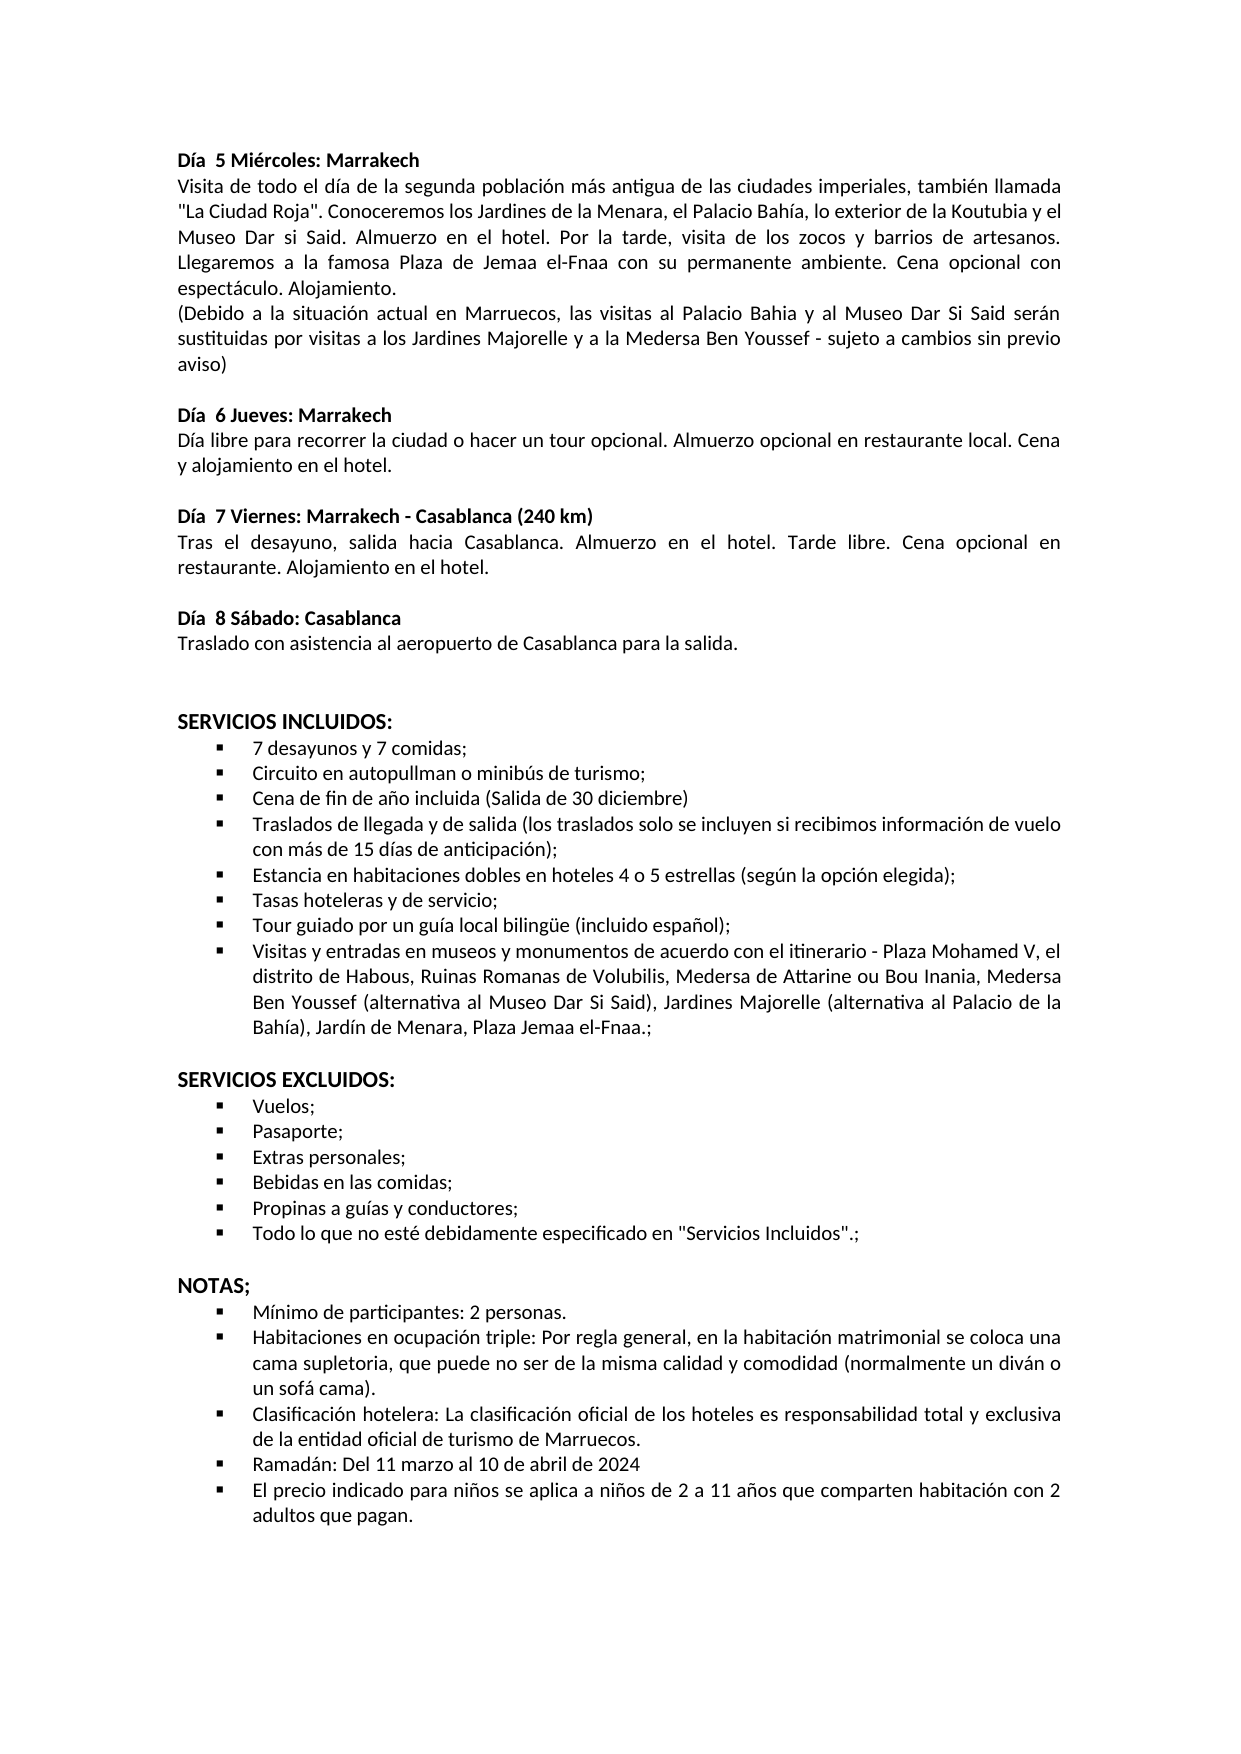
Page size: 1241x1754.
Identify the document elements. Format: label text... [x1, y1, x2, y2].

list El precio indicado para niños se aplica a niños de 2 a 11 años que comparten habitación con 2 adultos que pagan. [215, 1477, 1063, 1528]
text Día 6 Jueves: Marrakech [177, 402, 1063, 427]
list Bebidas en las comidas; [215, 1169, 1063, 1195]
text Día libre para recorrer la ciudad o hacer un tour opcional. Almuerzo opcional en restaurante local. Cena y alojamiento en el hotel. [177, 427, 1063, 478]
list Mínimo de participantes: 2 personas. [215, 1299, 1063, 1324]
text Día 8 Sábado: Casablanca [177, 605, 1063, 631]
text SERVICIOS INCLUIDOS: [177, 707, 1063, 735]
list 7 desayunos y 7 comidas; [215, 735, 1063, 760]
text Día 5 Miércoles: Marrakech [177, 148, 1063, 173]
list Tour guiado por un guía local bilingüe (incluido español); [215, 913, 1063, 938]
text (Debido a la situación actual en Marruecos, las visitas al Palacio Bahia y al Museo Dar Si Said serán sustituidas por visitas a los Jardines Majorelle y a la Medersa Ben Youssef - sujeto a cambios sin previo aviso) [177, 300, 1063, 376]
text SERVICIOS EXCLUIDOS: [177, 1065, 1063, 1093]
list Vuelos; [215, 1093, 1063, 1119]
text Traslado con asistencia al aeropuerto de Casablanca para la salida. [177, 631, 1063, 656]
list Propinas a guías y conductores; [215, 1195, 1063, 1220]
list Clasificación hotelera: La clasificación oficial de los hoteles es responsabilidad total y exclusiva de la entidad oficial de turismo de Marruecos. [215, 1401, 1063, 1452]
text Tras el desayuno, salida hacia Casablanca. Almuerzo en el hotel. Tarde libre. Cena opcional en restaurante. Alojamiento en el hotel. [177, 529, 1063, 580]
text Visita de todo el día de la segunda población más antigua de las ciudades imperiales, también llamada "La Ciudad Roja". Conoceremos los Jardines de la Menara, el Palacio Bahía, lo exterior de la Koutubia y el Museo Dar si Said. Almuerzo en el hotel. Por la tarde, visita de los zocos y barrios de artesanos. Llegaremos a la famosa Plaza de Jemaa el-Fnaa con su permanente ambiente. Cena opcional con espectáculo. Alojamiento. [177, 173, 1063, 300]
list Visitas y entradas en museos y monumentos de acuerdo con el itinerario - Plaza Mohamed V, el distrito de Habous, Ruinas Romanas de Volubilis, Medersa de Attarine ou Bou Inania, Medersa Ben Youssef (alternativa al Museo Dar Si Said), Jardines Majorelle (alternativa al Palacio de la Bahía), Jardín de Menara, Plaza Jemaa el-Fnaa.; [215, 938, 1063, 1040]
list Estancia en habitaciones dobles en hoteles 4 o 5 estrellas (según la opción elegida); [215, 862, 1063, 887]
list Todo lo que no esté debidamente especificado en "Servicios Incluidos".; [215, 1220, 1063, 1246]
list Pasaporte; [215, 1119, 1063, 1144]
list Habitaciones en ocupación triple: Por regla general, en la habitación matrimonial se coloca una cama supletoria, que puede no ser de la misma calidad y comodidad (normalmente un diván o un sofá cama). [215, 1324, 1063, 1401]
list Traslados de llegada y de salida (los traslados solo se incluyen si recibimos información de vuelo con más de 15 días de anticipación); [215, 811, 1063, 862]
list Ramadán: Del 11 marzo al 10 de abril de 2024 [215, 1452, 1063, 1477]
list Circuito en autopullman o minibús de turismo; [215, 760, 1063, 786]
list Tasas hoteleras y de servicio; [215, 887, 1063, 913]
list Extras personales; [215, 1144, 1063, 1169]
text NOTAS; [177, 1271, 1063, 1299]
list Cena de fin de año incluida (Salida de 30 diciembre) [215, 786, 1063, 811]
text Día 7 Viernes: Marrakech - Casablanca (240 km) [177, 503, 1063, 529]
